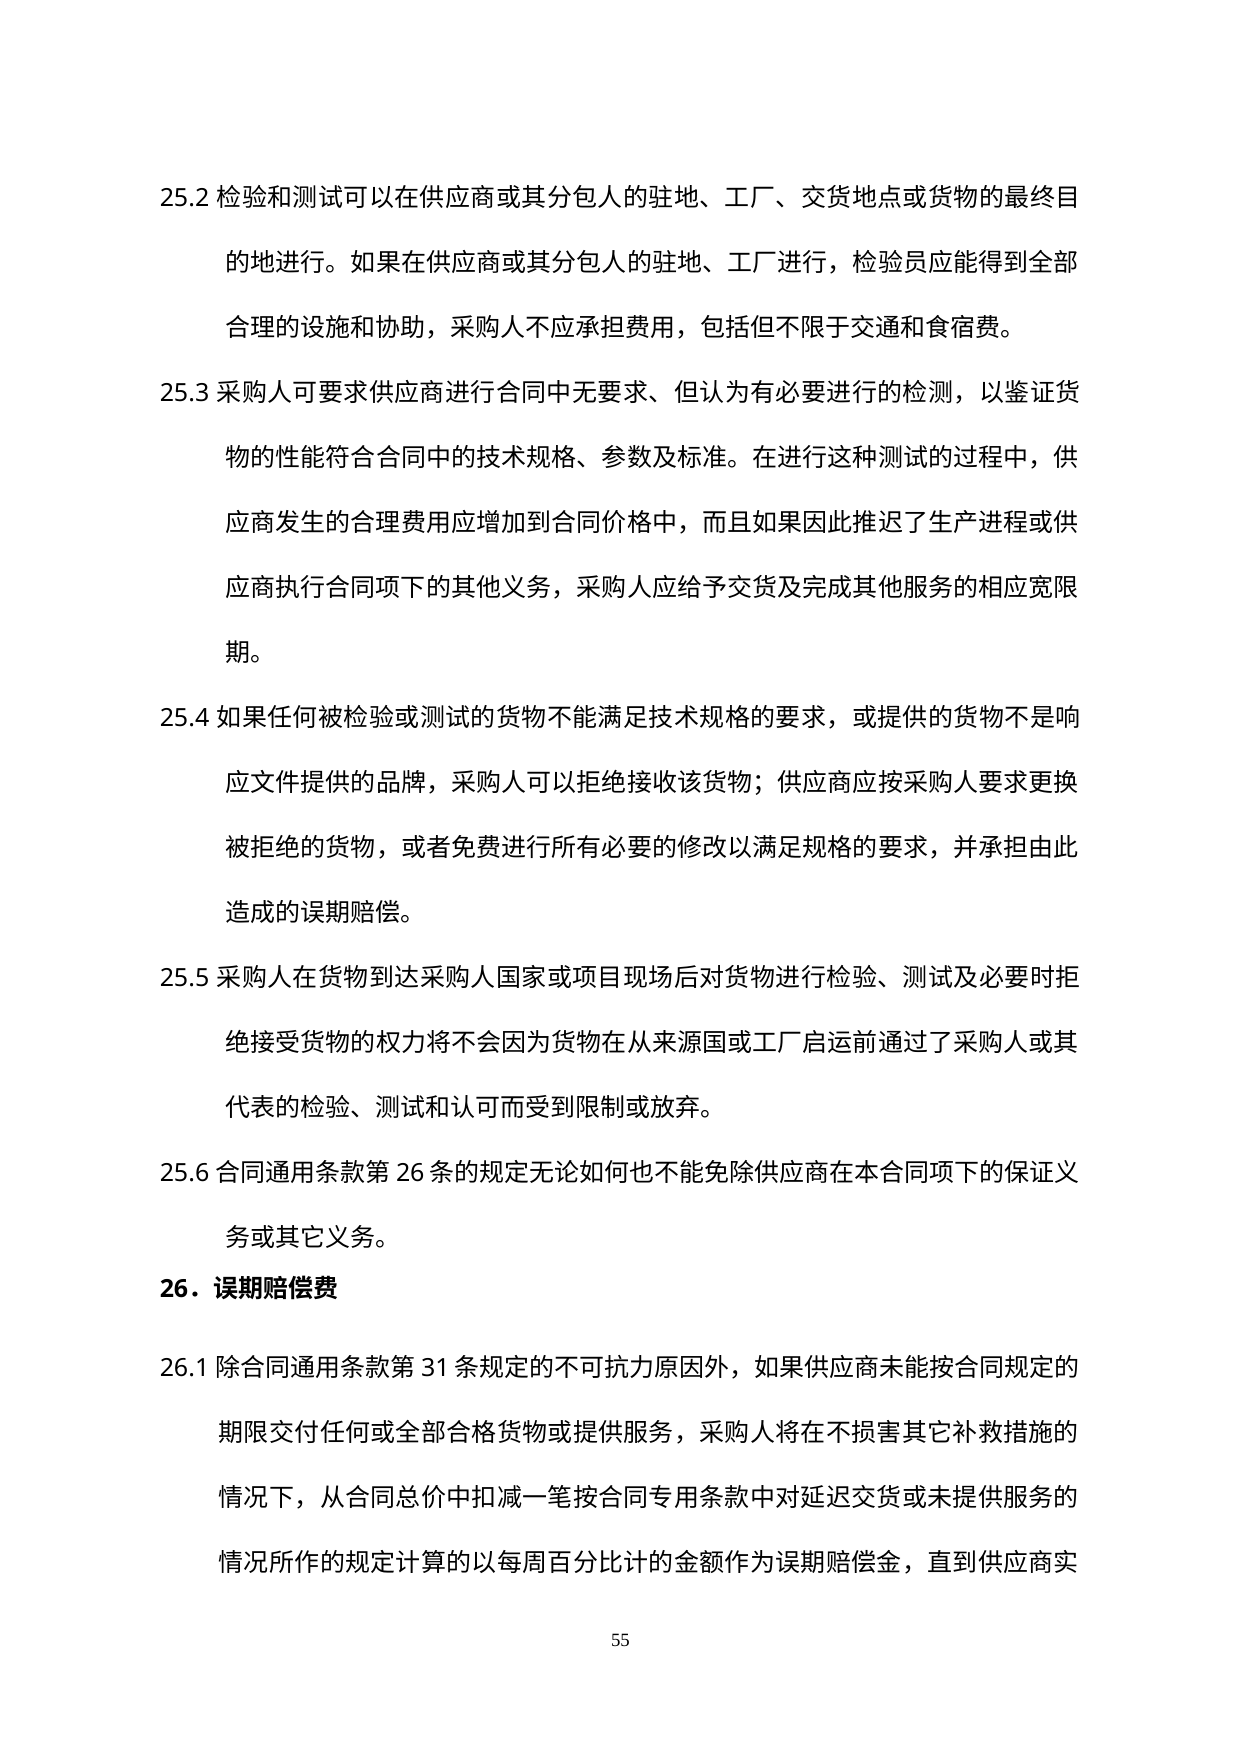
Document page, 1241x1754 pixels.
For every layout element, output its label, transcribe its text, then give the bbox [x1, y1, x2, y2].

text 25.5 采购人在货物到达采购人国家或项目现场后对货物进行检验、测试及必要时拒绝接受货物的权力将不会因为货物在从来源国或工厂启运前通过了采购人或其代表的检验、测试和认可而受到限制或放弃。 [159, 929, 1081, 1124]
text 25.4 如果任何被检验或测试的货物不能满足技术规格的要求，或提供的货物不是响应文件提供的品牌，采购人可以拒绝接收该货物；供应商应按采购人要求更换被拒绝的货物，或者免费进行所有必要的修改以满足规格的要求，并承担由此造成的误期赔偿。 [159, 669, 1081, 929]
text 26．误期赔偿费 [159, 1254, 1081, 1319]
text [159, 1319, 1081, 1579]
text 25.3 采购人可要求供应商进行合同中无要求、但认为有必要进行的检测，以鉴证货物的性能符合合同中的技术规格、参数及标准。在进行这种测试的过程中，供应商发生的合理费用应增加到合同价格中，而且如果因此推迟了生产进程或供应商执行合同项下的其他义务，采购人应给予交货及完成其他服务的相应宽限期。 [159, 344, 1081, 669]
text 25.6 合同通用条款第26条的规定无论如何也不能免除供应商在本合同项下的保证义务或其它义务。 [159, 1124, 1081, 1254]
text 25.2 检验和测试可以在供应商或其分包人的驻地、工厂、交货地点或货物的最终目的地进行。如果在供应商或其分包人的驻地、工厂进行，检验员应能得到全部合理的设施和协助，采购人不应承担费用，包括但不限于交通和食宿费。 [159, 149, 1081, 344]
